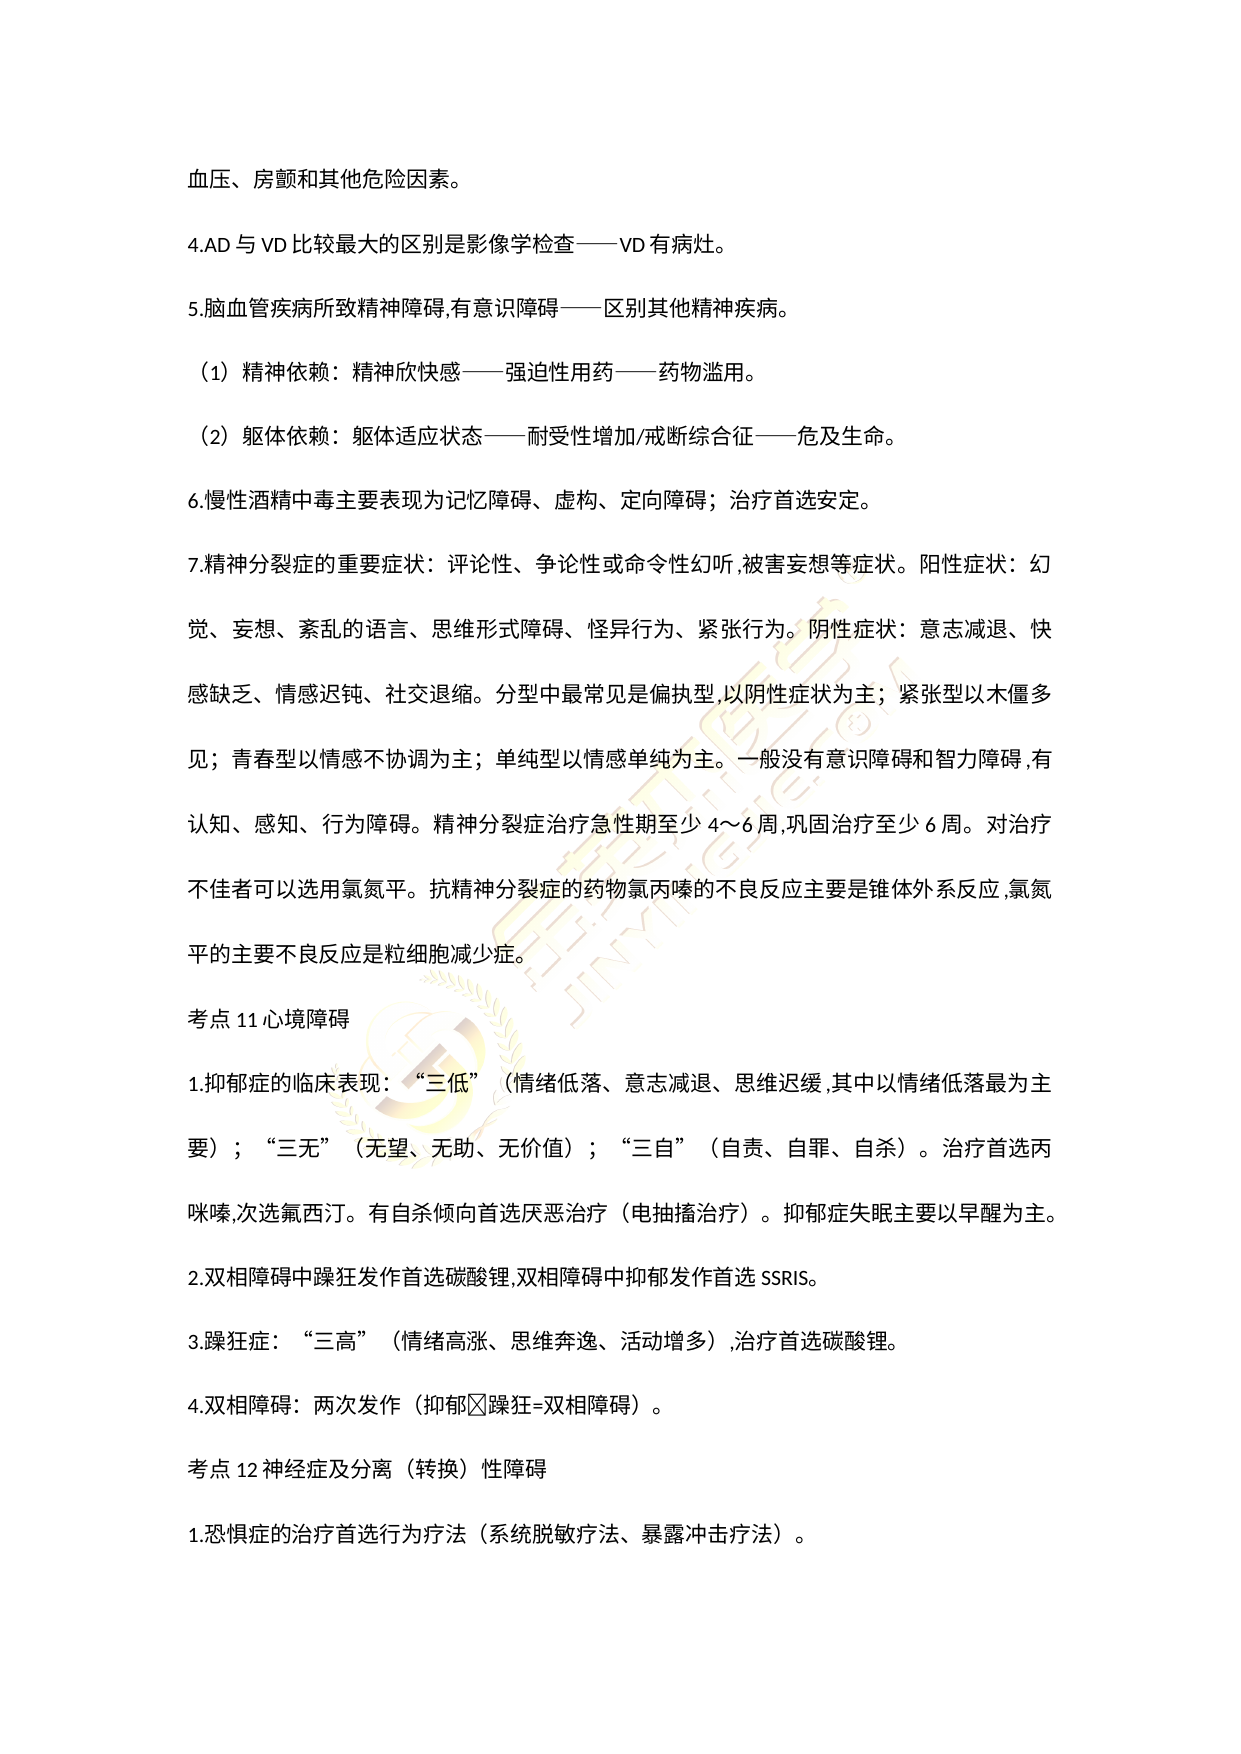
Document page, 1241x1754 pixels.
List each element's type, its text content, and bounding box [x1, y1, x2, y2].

text 4.AD与VD比较最大的区别是影像学检查——VD有病灶。 [187, 226, 1053, 259]
text 7.精神分裂症的重要症状：评论性、争论性或命令性幻听,被害妄想等症状。阳性症状：幻觉、妄想、紊乱的语言、思维形式障碍、怪异行为、紧张行为。阴性症状：意志减退、快感缺乏、情感迟钝、社交退缩。分型中最常见是偏执型,以阴性症状为主；紧张型以木僵多见；青春型以情感不协调为主；单纯型以情感单纯为主。一般没有意识障碍和智力障碍,有认知、感知、行为障碍。精神分裂症治疗急性期至少4～6周,巩固治疗至少6周。对治疗不佳者可以选用氯氮平。抗精神分裂症的药物氯丙嗪的不良反应主要是锥体外系反应,氯氮平的主要不良反应是粒细胞减少症。 [187, 547, 1053, 969]
text （2）躯体依赖：躯体适应状态——耐受性增加/戒断综合征——危及生命。 [187, 419, 1053, 451]
text 4.双相障碍：两次发作（抑郁躁狂=双相障碍）。 [187, 1388, 1053, 1420]
text 考点12神经症及分离（转换）性障碍 [187, 1452, 1053, 1484]
text 5.脑血管疾病所致精神障碍,有意识障碍——区别其他精神疾病。 [187, 290, 1053, 323]
text 1.抑郁症的临床表现：“三低”（情绪低落、意志减退、思维迟缓,其中以情绪低落最为主要）；“三无”（无望、无助、无价值）；“三自”（自责、自罪、自杀）。治疗首选丙咪嗪,次选氟西汀。有自杀倾向首选厌恶治疗（电抽搐治疗）。抑郁症失眠主要以早醒为主。 [187, 1065, 1053, 1228]
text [187, 162, 1053, 194]
text 6.慢性酒精中毒主要表现为记忆障碍、虚构、定向障碍；治疗首选安定。 [187, 483, 1053, 515]
text （1）精神依赖：精神欣快感——强迫性用药——药物滥用。 [187, 354, 1053, 387]
text 2.双相障碍中躁狂发作首选碳酸锂,双相障碍中抑郁发作首选SSRIS。 [187, 1259, 1053, 1292]
text 3.躁狂症：“三高”（情绪高涨、思维奔逸、活动增多）,治疗首选碳酸锂。 [187, 1324, 1053, 1356]
text 考点11心境障碍 [187, 1001, 1053, 1034]
text 1.恐惧症的治疗首选行为疗法（系统脱敏疗法、暴露冲击疗法）。 [187, 1516, 1053, 1549]
